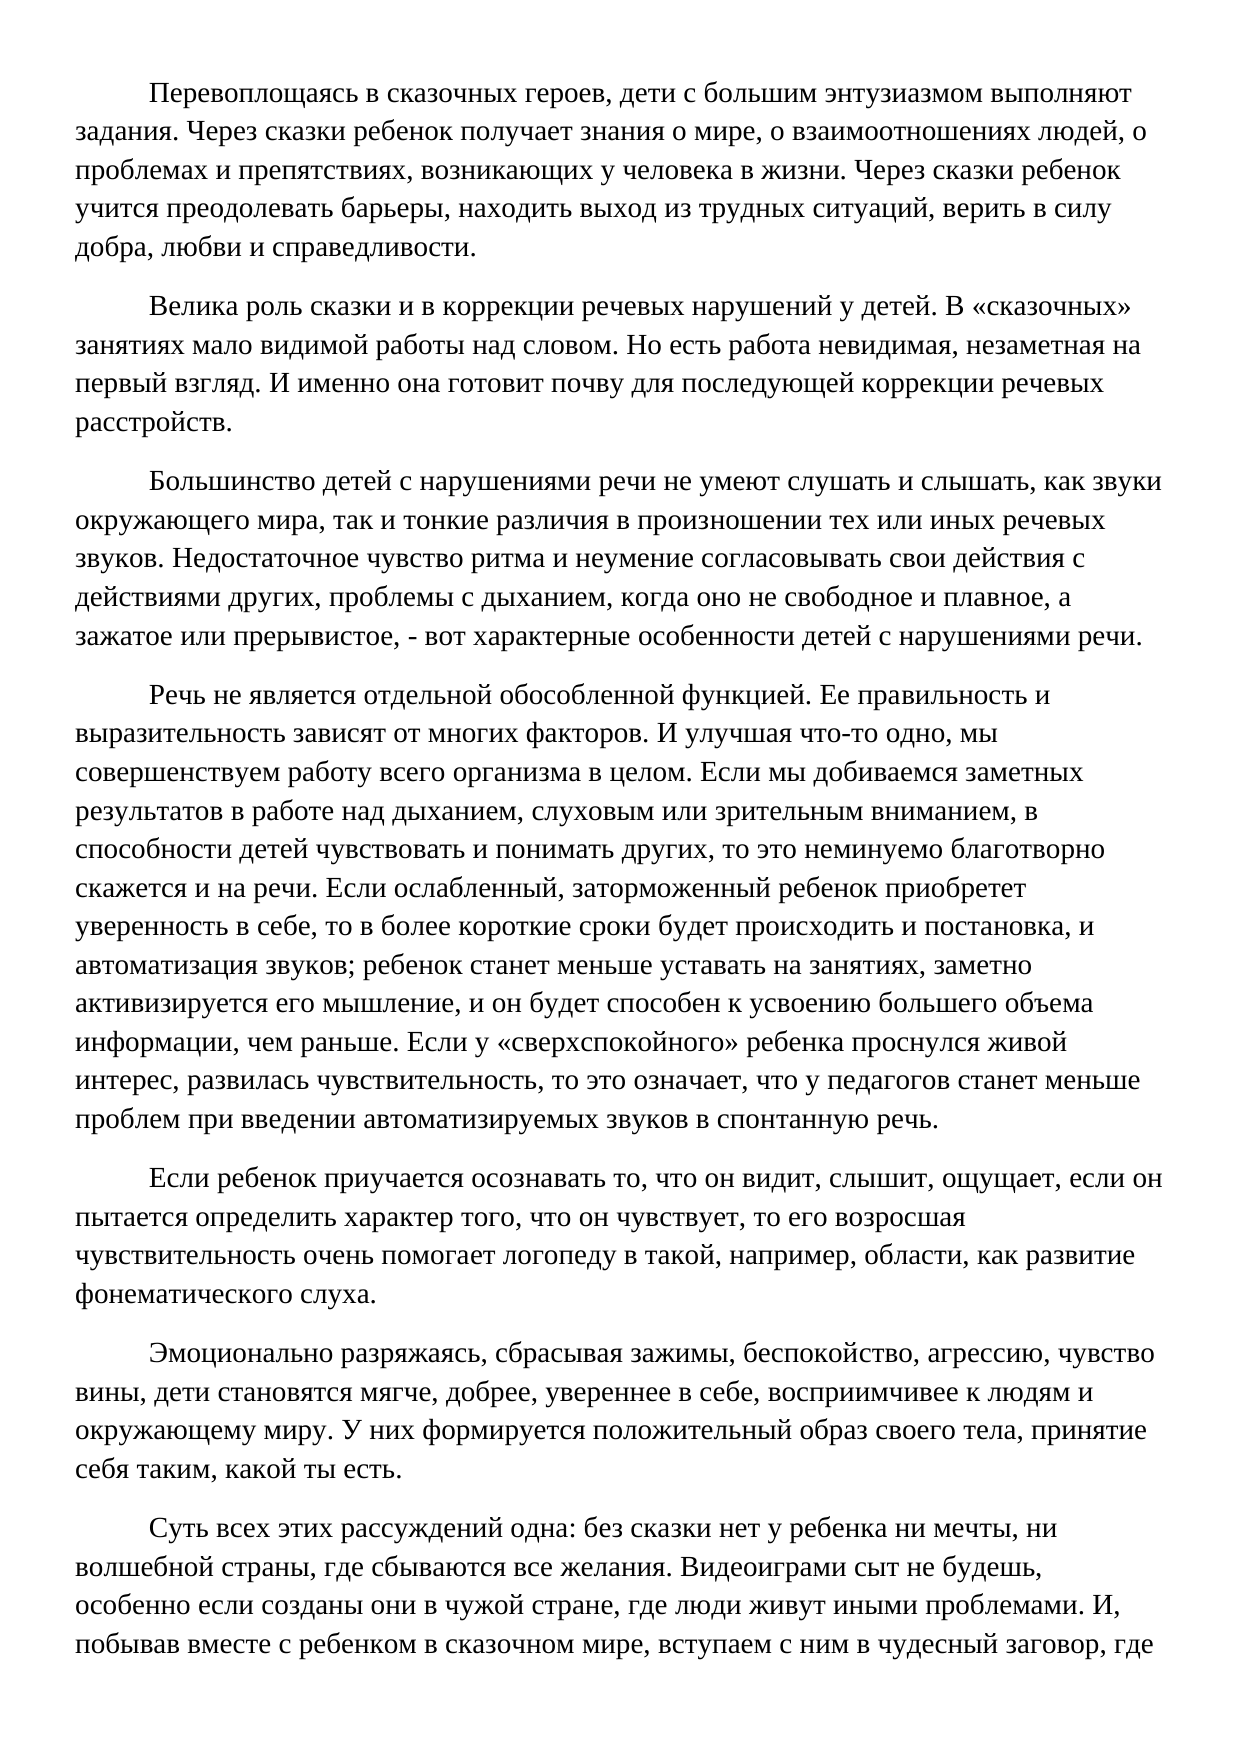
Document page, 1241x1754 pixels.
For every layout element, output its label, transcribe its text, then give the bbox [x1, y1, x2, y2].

text Большинство детей с нарушениями речи не умеют слушать и слышать, как звуки окружающего мира, так и тонкие различия в произношении тех или иных речевых звуков. Недостаточное чувство ритма и неумение согласовывать свои действия с действиями других, проблемы с дыханием, когда оно не свободное и плавное, а зажатое или прерывистое, - вот характерные особенности детей с нарушениями речи. [75, 463, 1165, 651]
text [75, 1510, 1165, 1659]
text Если ребенок приучается осознавать то, что он видит, слышит, ощущает, если он пытается определить характер того, что он чувствует, то его возросшая чувствительность очень помогает логопеду в такой, например, области, как развитие фонематического слуха. [75, 1160, 1165, 1309]
text Перевоплощаясь в сказочных героев, дети с большим энтузиазмом выполняют задания. Через сказки ребенок получает знания о мире, о взаимоотношениях людей, о проблемах и препятствиях, возникающих у человека в жизни. Через сказки ребенок учится преодолевать барьеры, находить выход из трудных ситуаций, верить в силу добра, любви и справедливости. [75, 75, 1165, 263]
text Эмоционально разряжаясь, сбрасывая зажимы, беспокойство, агрессию, чувство вины, дети становятся мягче, добрее, увереннее в себе, восприимчивее к людям и окружающему миру. У них формируется положительный образ своего тела, принятие себя таким, какой ты есть. [75, 1335, 1165, 1484]
text Речь не является отдельной обособленной функцией. Ее правильность и выразительность зависят от многих факторов. И улучшая что-то одно, мы совершенствуем работу всего организма в целом. Если мы добиваемся заметных результатов в работе над дыханием, слуховым или зрительным вниманием, в способности детей чувствовать и понимать других, то это неминуемо благотворно скажется и на речи. Если ослабленный, заторможенный ребенок приобретет уверенность в себе, то в более короткие сроки будет происходить и постановка, и автоматизация звуков; ребенок станет меньше уставать на занятиях, заметно активизируется его мышление, и он будет способен к усвоению большего объема информации, чем раньше. Если у «сверхспокойного» ребенка проснулся живой интерес, развилась чувствительность, то это означает, что у педагогов станет меньше проблем при введении автоматизируемых звуков в спонтанную речь. [75, 677, 1165, 1134]
text Велика роль сказки и в коррекции речевых нарушений у детей. В «сказочных» занятиях мало видимой работы над словом. Но есть работа невидимая, незаметная на первый взгляд. И именно она готовит почву для последующей коррекции речевых расстройств. [75, 288, 1165, 438]
